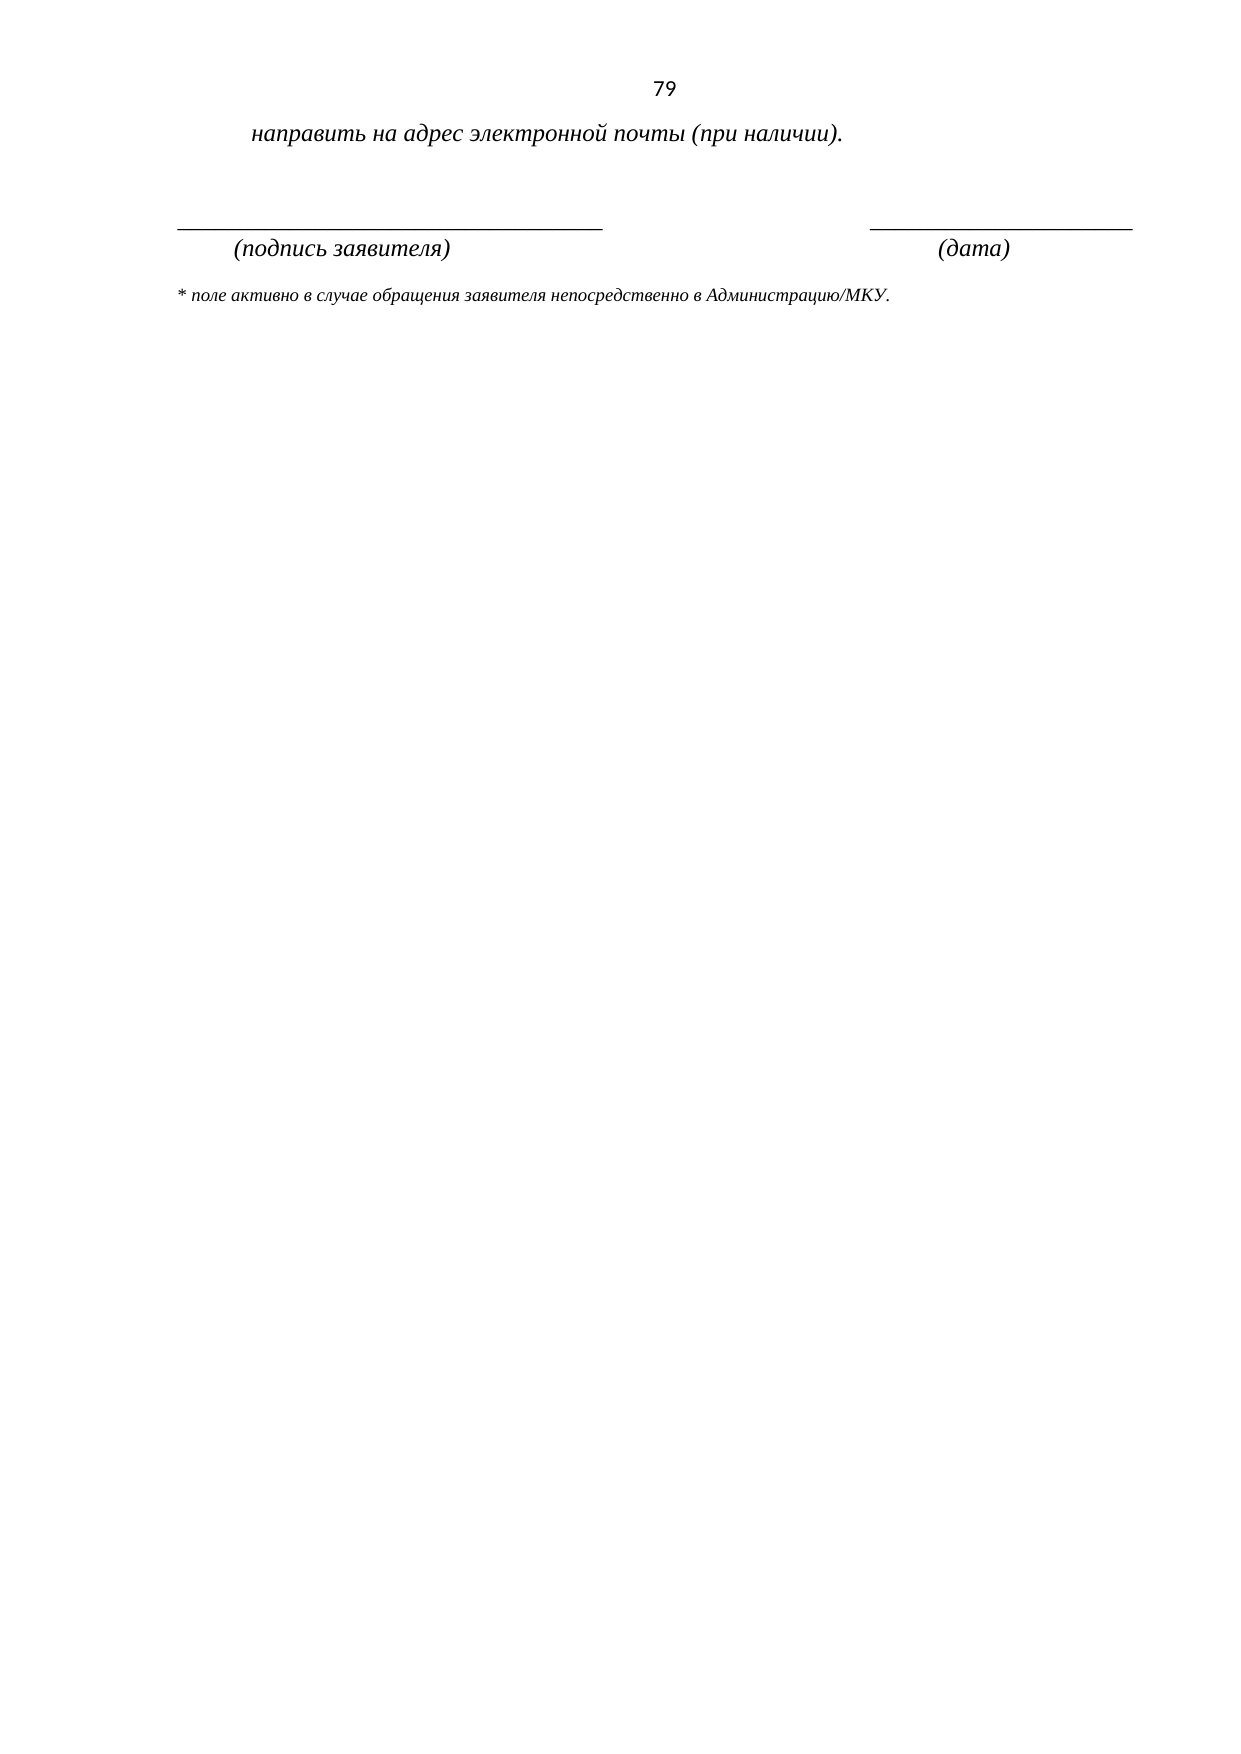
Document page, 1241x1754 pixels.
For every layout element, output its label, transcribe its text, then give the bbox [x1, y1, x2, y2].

text * поле активно в случае обращения заявителя непосредственно в Администрацию/МКУ. [177, 283, 1152, 305]
text  направить на адрес электронной почты (при наличии). [177, 118, 1152, 147]
text __________________________________ _____________________ [177, 204, 1152, 233]
text (подпись заявителя) (дата) [177, 233, 1152, 262]
